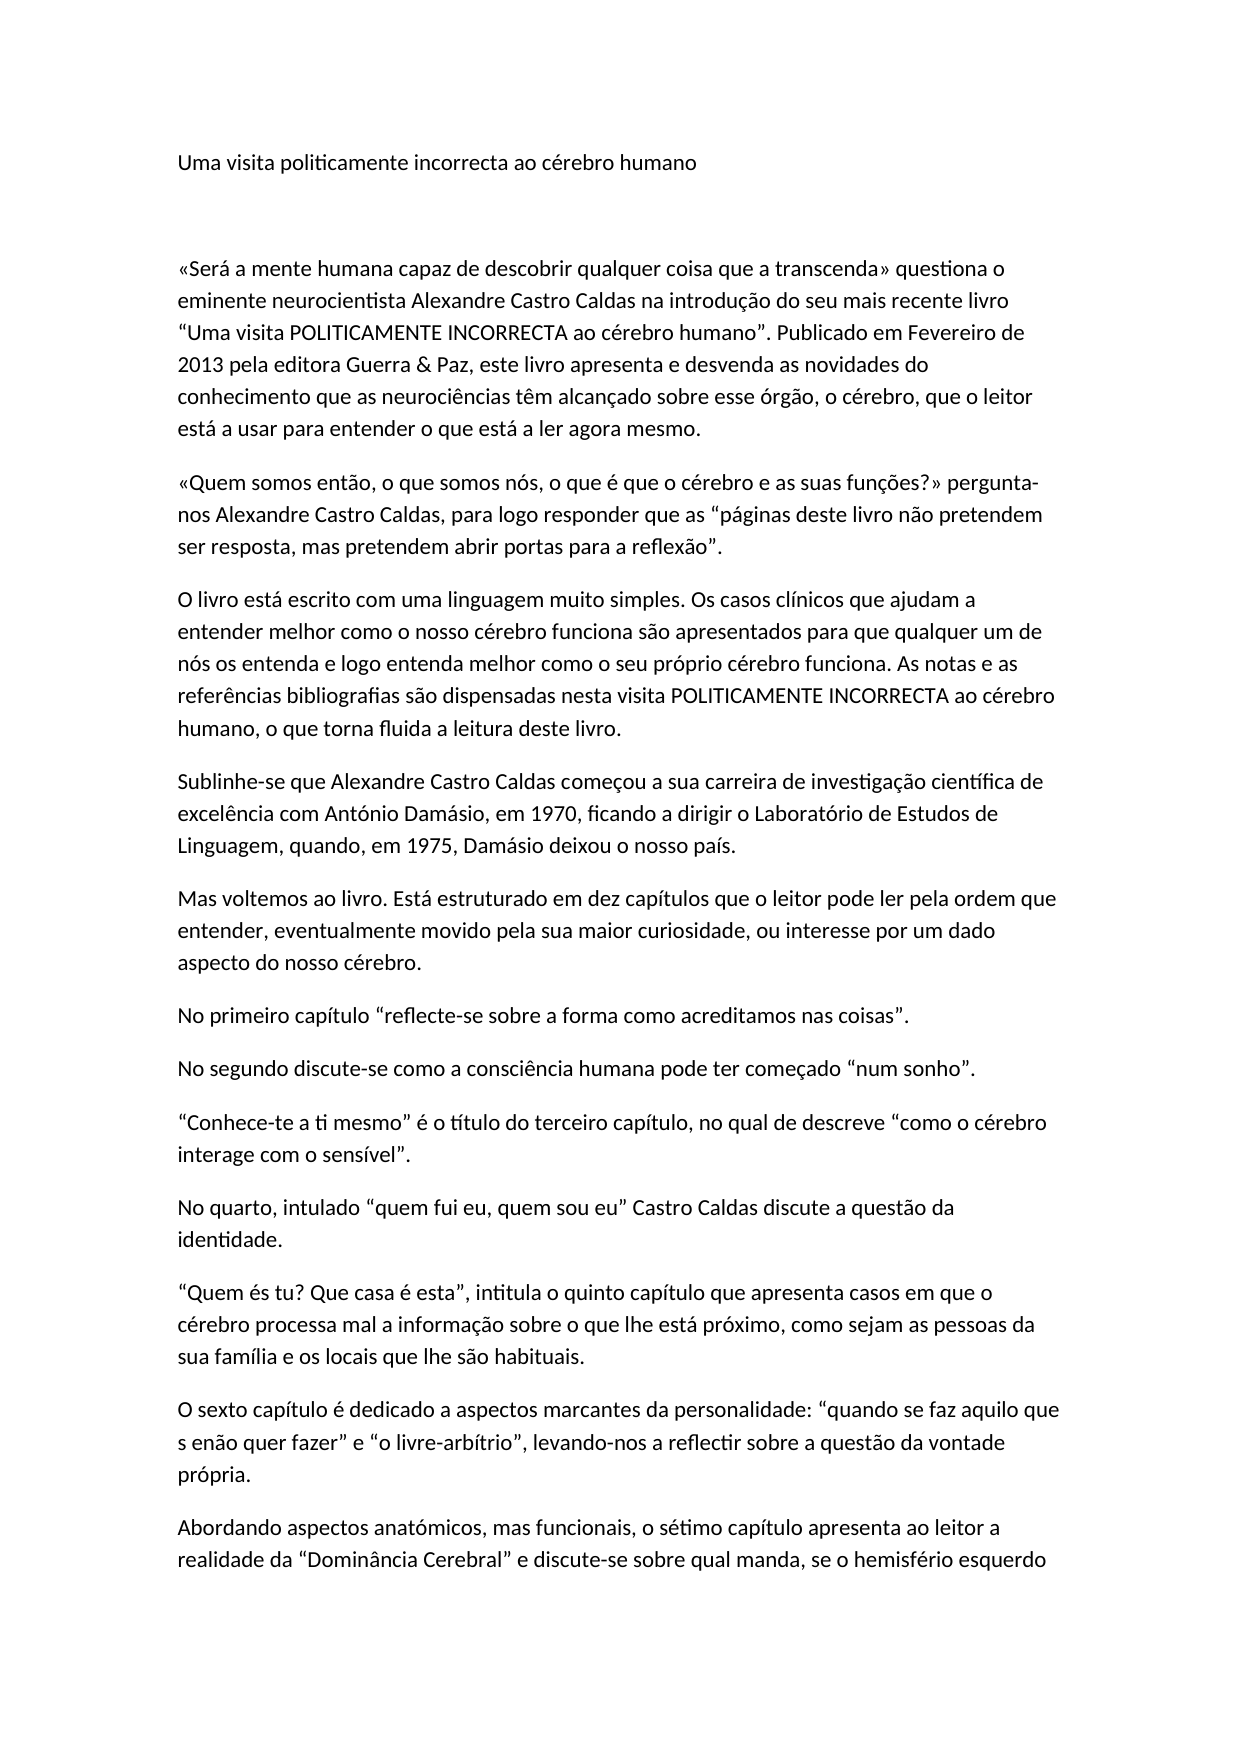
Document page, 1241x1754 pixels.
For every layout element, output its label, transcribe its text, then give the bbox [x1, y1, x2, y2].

text “Conhece-te a ti mesmo” é o título do terceiro capítulo, no qual de descreve “como o cérebro interage com o sensível”. [177, 1108, 1063, 1168]
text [177, 1513, 1063, 1573]
text O livro está escrito com uma linguagem muito simples. Os casos clínicos que ajudam a entender melhor como o nosso cérebro funciona são apresentados para que qualquer um de nós os entenda e logo entenda melhor como o seu próprio cérebro funciona. As notas e as referências bibliografias são dispensadas nesta visita POLITICAMENTE INCORRECTA ao cérebro humano, o que torna fluida a leitura deste livro. [177, 585, 1063, 742]
text “Quem és tu? Que casa é esta”, intitula o quinto capítulo que apresenta casos em que o cérebro processa mal a informação sobre o que lhe está próximo, como sejam as pessoas da sua família e os locais que lhe são habituais. [177, 1278, 1063, 1370]
text No primeiro capítulo “reflecte-se sobre a forma como acreditamos nas coisas”. [177, 1002, 1063, 1029]
text «Será a mente humana capaz de descobrir qualquer coisa que a transcenda» questiona o eminente neurocientista Alexandre Castro Caldas na introdução do seu mais recente livro “Uma visita POLITICAMENTE INCORRECTA ao cérebro humano”. Publicado em Fevereiro de 2013 pela editora Guerra & Paz, este livro apresenta e desvenda as novidades do conhecimento que as neurociências têm alcançado sobre esse órgão, o cérebro, que o leitor está a usar para entender o que está a ler agora mesmo. [177, 254, 1063, 443]
text Sublinhe-se que Alexandre Castro Caldas começou a sua carreira de investigação científica de excelência com António Damásio, em 1970, ficando a dirigir o Laboratório de Estudos de Linguagem, quando, em 1975, Damásio deixou o nosso país. [177, 767, 1063, 859]
text No segundo discute-se como a consciência humana pode ter começado “num sonho”. [177, 1054, 1063, 1083]
text Mas voltemos ao livro. Está estruturado em dez capítulos que o leitor pode ler pela ordem que entender, eventualmente movido pela sua maior curiosidade, ou interesse por um dado aspecto do nosso cérebro. [177, 884, 1063, 977]
text Uma visita politicamente incorrecta ao cérebro humano [177, 148, 1063, 176]
text O sexto capítulo é dedicado a aspectos marcantes da personalidade: “quando se faz aquilo que s enão quer fazer” e “o livre-arbítrio”, levando-nos a reflectir sobre a questão da vontade própria. [177, 1395, 1063, 1488]
text No quarto, intulado “quem fui eu, quem sou eu” Castro Caldas discute a questão da identidade. [177, 1193, 1063, 1253]
text «Quem somos então, o que somos nós, o que é que o cérebro e as suas funções?» pergunta-nos Alexandre Castro Caldas, para logo responder que as “páginas deste livro não pretendem ser resposta, mas pretendem abrir portas para a reflexão”. [177, 468, 1063, 560]
